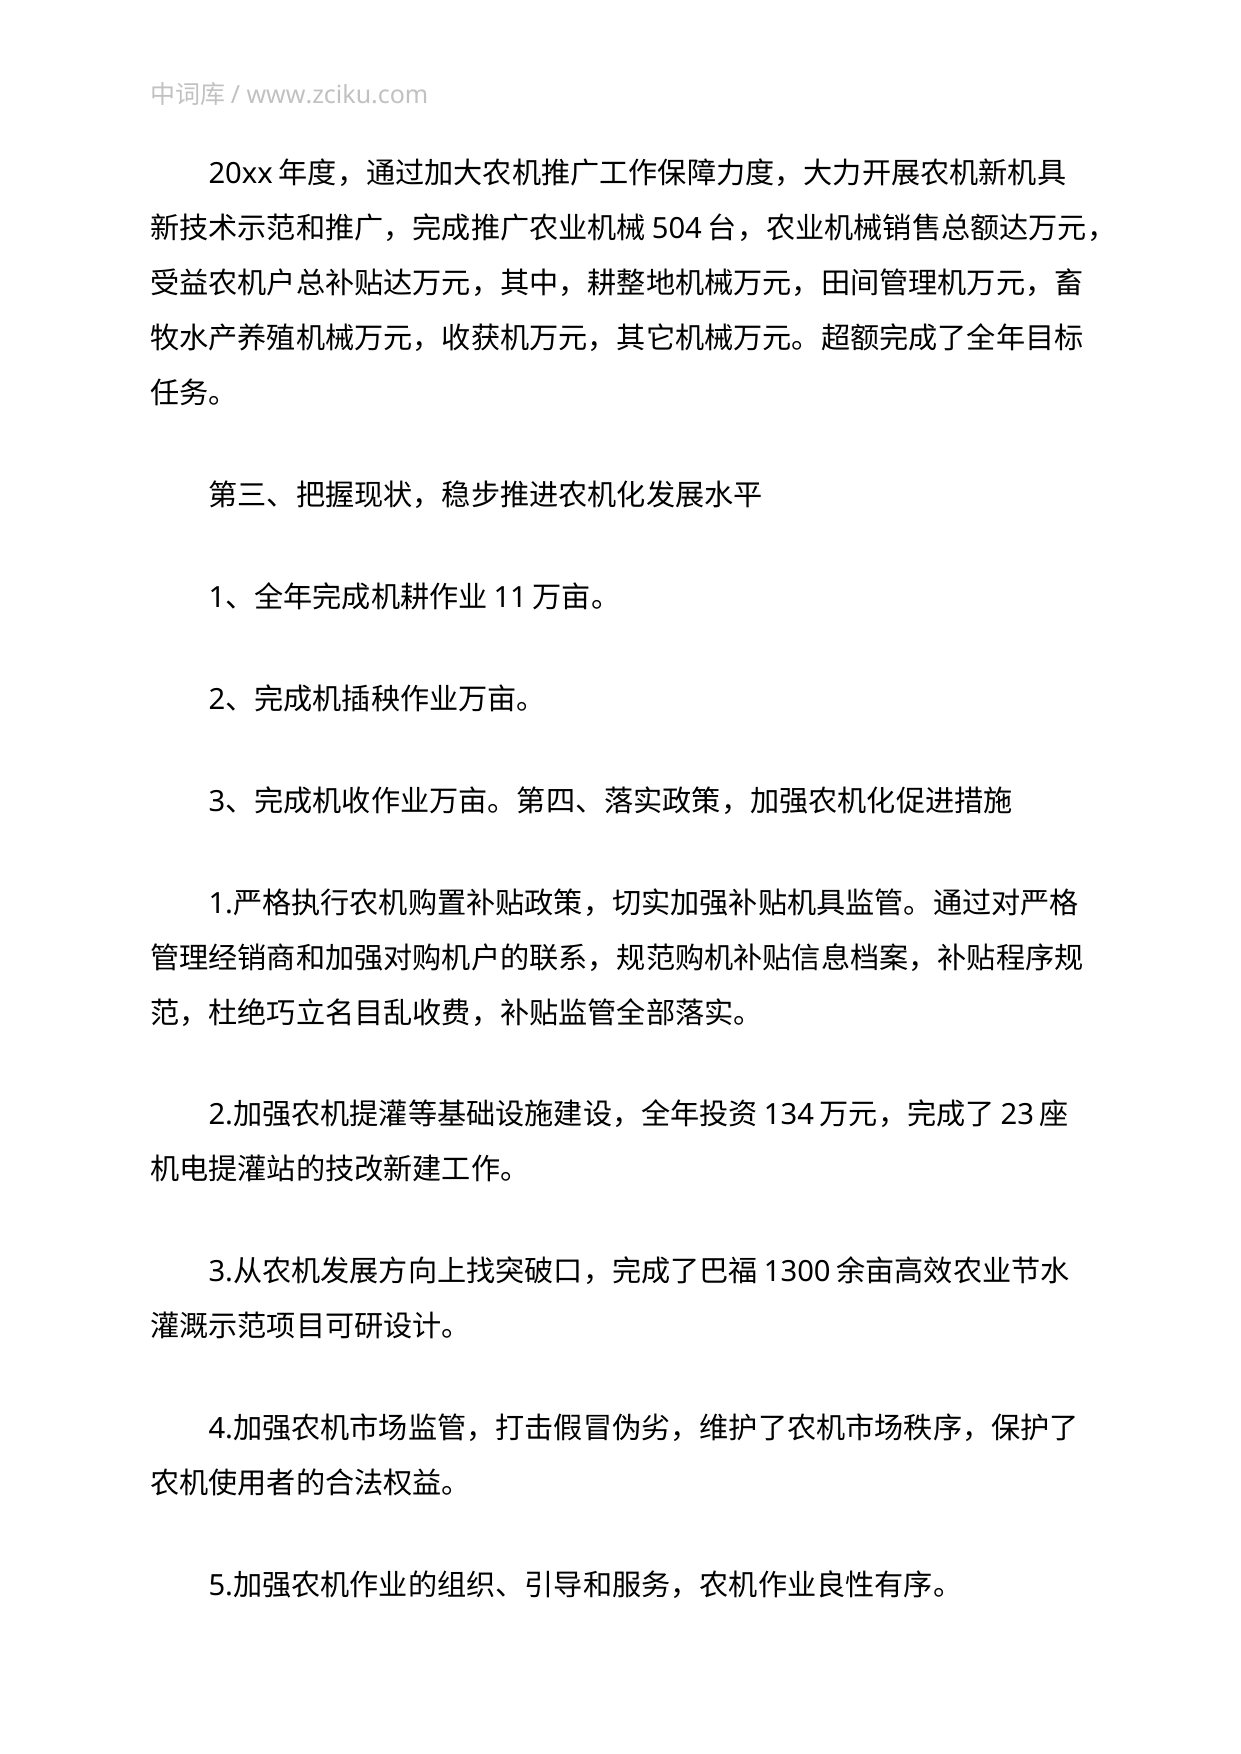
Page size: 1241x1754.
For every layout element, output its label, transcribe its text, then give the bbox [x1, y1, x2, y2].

text 20xx年度，通过加大农机推广工作保障力度，大力开展农机新机具新技术示范和推广，完成推广农业机械504台，农业机械销售总额达万元，受益农机户总补贴达万元，其中，耕整地机械万元，田间管理机万元，畜牧水产养殖机械万元，收获机万元，其它机械万元。超额完成了全年目标任务。 [150, 150, 1090, 412]
text 1、全年完成机耕作业11万亩。 [150, 573, 1090, 616]
text 1.严格执行农机购置补贴政策，切实加强补贴机具监管。通过对严格管理经销商和加强对购机户的联系，规范购机补贴信息档案，补贴程序规范，杜绝巧立名目乱收费，补贴监管全部落实。 [150, 879, 1090, 1031]
text 2.加强农机提灌等基础设施建设，全年投资134万元，完成了23座机电提灌站的技改新建工作。 [150, 1091, 1090, 1188]
text 3、完成机收作业万亩。第四、落实政策，加强农机化促进措施 [150, 777, 1090, 820]
text 5.加强农机作业的组织、引导和服务，农机作业良性有序。 [150, 1561, 1090, 1604]
text 第三、把握现状，稳步推进农机化发展水平 [150, 472, 1090, 514]
text 3.从农机发展方向上找突破口，完成了巴福1300余亩高效农业节水灌溉示范项目可研设计。 [150, 1248, 1090, 1345]
text 2、完成机插秧作业万亩。 [150, 675, 1090, 718]
text 4.加强农机市场监管，打击假冒伪劣，维护了农机市场秩序，保护了农机使用者的合法权益。 [150, 1404, 1090, 1502]
